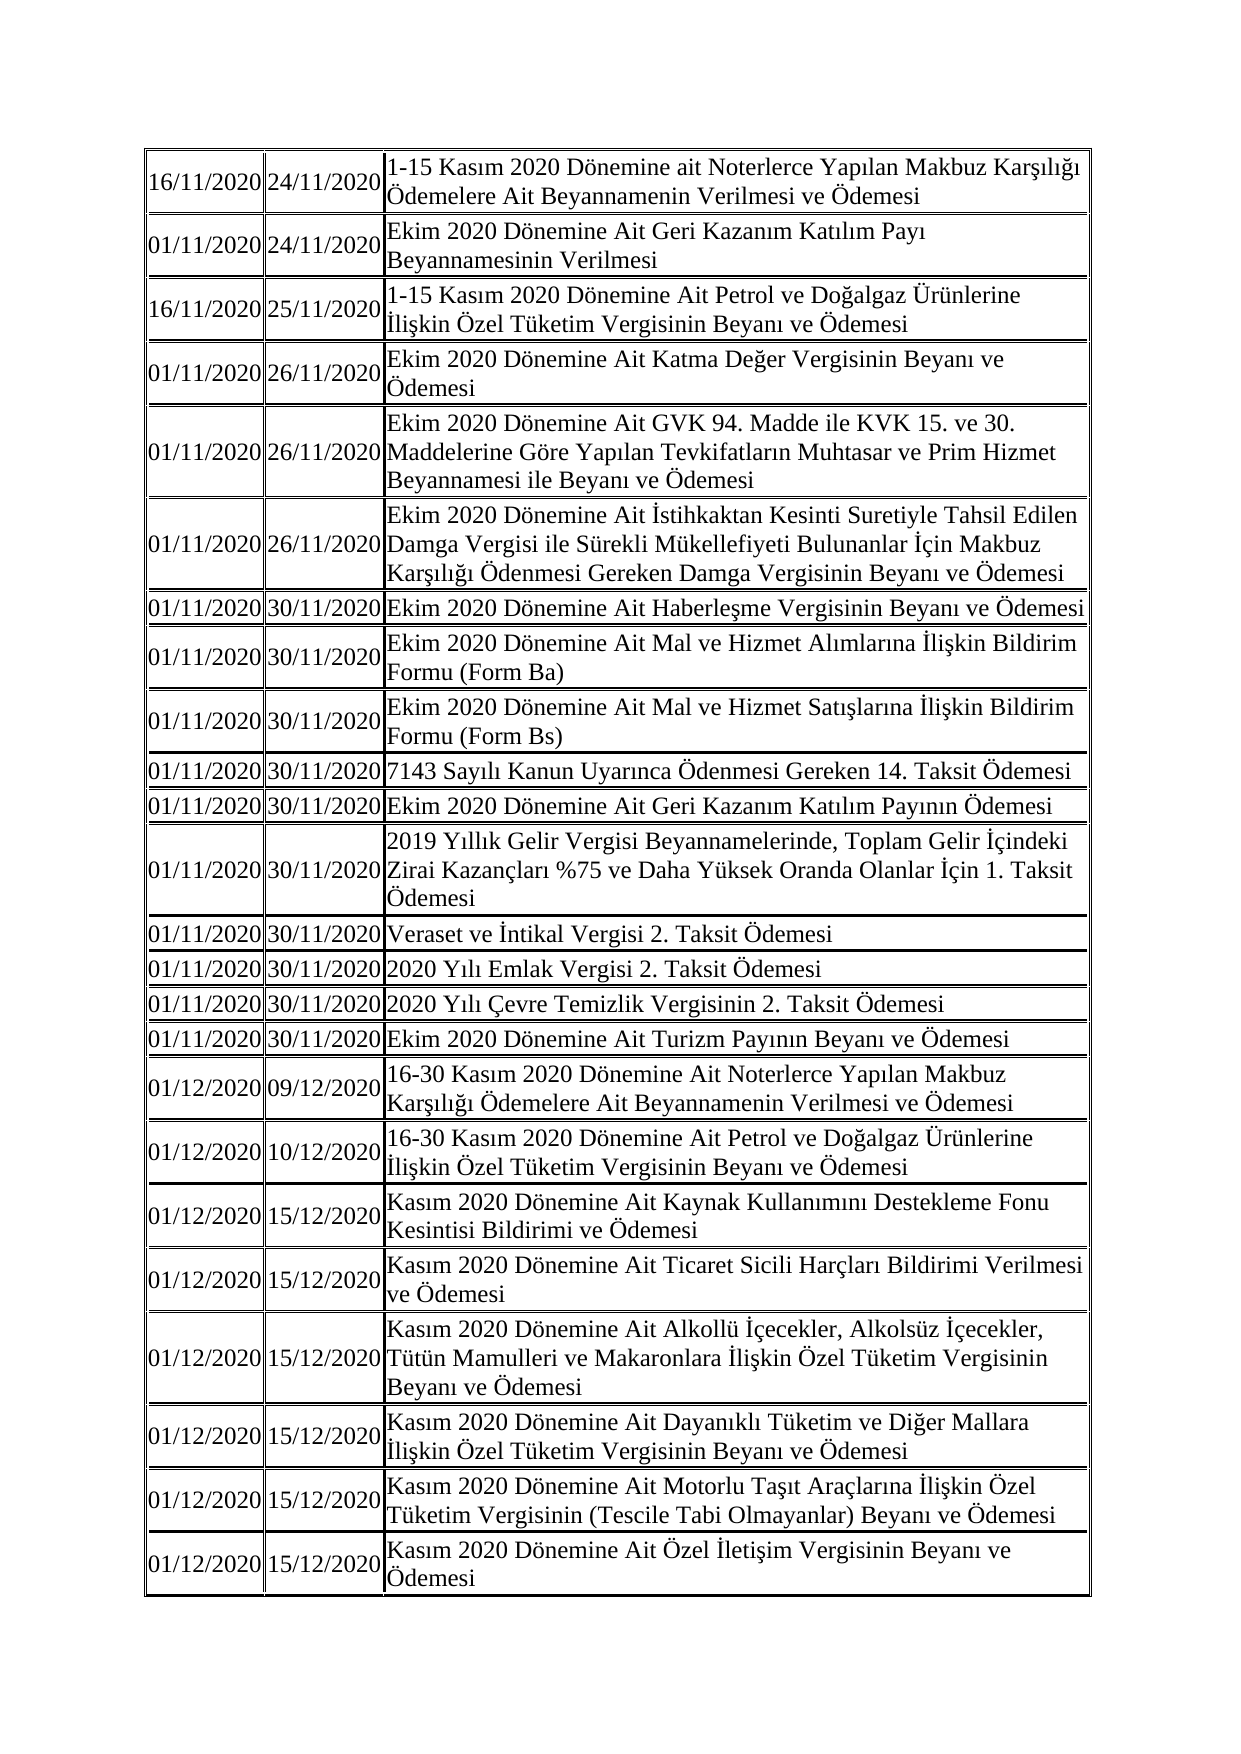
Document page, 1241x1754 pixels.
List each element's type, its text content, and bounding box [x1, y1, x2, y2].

table_cell 30/11/2020 [266, 754, 383, 786]
table_cell 30/11/2020 [266, 627, 383, 687]
table_cell Ekim 2020 Dönemine Ait Mal ve Hizmet Satışlarına İlişkin Bildirim Formu (Form Bs) [386, 687, 1089, 751]
table_cell Ekim 2020 Dönemine Ait Geri Kazanım Katılım Payı Beyannamesinin Verilmesi [386, 211, 1089, 275]
table_cell 01/12/2020 [147, 1402, 263, 1466]
table_cell 26/11/2020 [266, 499, 383, 588]
table_cell Ekim 2020 Dönemine Ait Haberleşme Vergisinin Beyanı ve Ödemesi [386, 588, 1089, 623]
table_cell 01/12/2020 [147, 1182, 263, 1246]
table_cell 2019 Yıllık Gelir Vergisi Beyannamelerinde, Toplam Gelir İçindeki Zirai Kazançları %75 ve Daha Yüksek Oranda Olanlar İçin 1. Taksit Ödemesi [386, 821, 1089, 914]
table_cell 26/11/2020 [266, 407, 383, 496]
table_cell 01/11/2020 [147, 984, 263, 1019]
table_cell 26/11/2020 [266, 343, 383, 403]
table_cell 30/11/2020 [266, 592, 383, 623]
table_cell 01/11/2020 [147, 687, 263, 751]
table_cell 01/11/2020 [147, 786, 263, 821]
table_cell 30/11/2020 [266, 988, 383, 1019]
table_cell 24/11/2020 [265, 149, 384, 211]
table_cell Kasım 2020 Dönemine Ait Özel İletişim Vergisinin Beyanı ve Ödemesi [384, 1530, 1089, 1594]
table_cell 1-15 Kasım 2020 Dönemine Ait Petrol ve Doğalgaz Ürünlerine İlişkin Özel Tüketim Vergisinin Beyanı ve Ödemesi [386, 275, 1089, 339]
table_cell 01/12/2020 [147, 1118, 263, 1182]
table_cell Kasım 2020 Dönemine Ait Alkollü İçecekler, Alkolsüz İçecekler, Tütün Mamulleri ve Makaronlara İlişkin Özel Tüketim Vergisinin Beyanı ve Ödemesi [384, 1310, 1090, 1402]
table_cell 01/11/2020 [147, 1019, 263, 1054]
table_cell Kasım 2020 Dönemine Ait Dayanıklı Tüketim ve Diğer Mallara İlişkin Özel Tüketim Vergisinin Beyanı ve Ödemesi [386, 1402, 1089, 1466]
table_cell 15/12/2020 [266, 1406, 383, 1466]
table_cell 25/11/2020 [266, 279, 383, 339]
table_cell 7143 Sayılı Kanun Uyarınca Ödenmesi Gereken 14. Taksit Ödemesi [386, 751, 1089, 786]
table_cell 01/12/2020 [145, 1246, 265, 1310]
table_cell 01/12/2020 [147, 1054, 263, 1118]
table_cell 01/11/2020 [147, 751, 263, 786]
table_cell 01/11/2020 [147, 914, 263, 949]
table_cell 01/11/2020 [147, 339, 263, 403]
table_cell 15/12/2020 [266, 1249, 383, 1310]
table_cell Ekim 2020 Dönemine Ait Mal ve Hizmet Alımlarına İlişkin Bildirim Formu (Form Ba) [386, 623, 1089, 687]
table_cell Ekim 2020 Dönemine Ait İstihkaktan Kesinti Suretiyle Tahsil Edilen Damga Vergisi ile Sürekli Mükellefiyeti Bulunanlar İçin Makbuz Karşılığı Ödenmesi Gereken Damga Vergisinin Beyanı ve Ödemesi [384, 496, 1090, 588]
table_cell 01/12/2020 [145, 1310, 265, 1402]
table_cell 30/11/2020 [266, 1023, 383, 1054]
table_cell Ekim 2020 Dönemine Ait GVK 94. Madde ile KVK 15. ve 30. Maddelerine Göre Yapılan Tevkifatların Muhtasar ve Prim Hizmet Beyannamesi ile Beyanı ve Ödemesi [386, 403, 1089, 496]
table_cell 30/11/2020 [266, 917, 383, 949]
table_cell 16-30 Kasım 2020 Dönemine Ait Petrol ve Doğalgaz Ürünlerine İlişkin Özel Tüketim Vergisinin Beyanı ve Ödemesi [386, 1118, 1089, 1182]
table_cell 30/11/2020 [266, 790, 383, 821]
table_cell 30/11/2020 [266, 691, 383, 751]
table_cell Veraset ve İntikal Vergisi 2. Taksit Ödemesi [386, 914, 1089, 949]
table_cell 01/11/2020 [147, 623, 263, 687]
table_cell 30/11/2020 [266, 952, 383, 984]
table_cell 09/12/2020 [266, 1058, 383, 1118]
table_cell 01/12/2020 [147, 1466, 263, 1530]
table_cell 16-30 Kasım 2020 Dönemine Ait Noterlerce Yapılan Makbuz Karşılığı Ödemelere Ait Beyannamenin Verilmesi ve Ödemesi [386, 1054, 1089, 1118]
table_cell 16/11/2020 [147, 151, 265, 211]
table_cell 16/11/2020 [147, 275, 263, 339]
table_cell Kasım 2020 Dönemine Ait Kaynak Kullanımını Destekleme Fonu Kesintisi Bildirimi ve Ödemesi [386, 1182, 1089, 1246]
table_cell 01/11/2020 [147, 821, 263, 914]
table_cell 15/12/2020 [266, 1185, 383, 1246]
table_cell Ekim 2020 Dönemine Ait Geri Kazanım Katılım Payının Ödemesi [386, 786, 1089, 821]
table_cell Kasım 2020 Dönemine Ait Motorlu Taşıt Araçlarına İlişkin Özel Tüketim Vergisinin (Tescile Tabi Olmayanlar) Beyanı ve Ödemesi [386, 1466, 1089, 1530]
table_cell 24/11/2020 [266, 215, 383, 275]
table_cell 2020 Yılı Çevre Temizlik Vergisinin 2. Taksit Ödemesi [386, 984, 1089, 1019]
table_cell 1-15 Kasım 2020 Dönemine ait Noterlerce Yapılan Makbuz Karşılığı Ödemelere Ait Beyannamenin Verilmesi ve Ödemesi [384, 151, 1089, 211]
table_cell Ekim 2020 Dönemine Ait Turizm Payının Beyanı ve Ödemesi [386, 1019, 1089, 1054]
table_cell 15/12/2020 [265, 1533, 384, 1594]
table_cell 30/11/2020 [266, 825, 383, 914]
table_cell Kasım 2020 Dönemine Ait Ticaret Sicili Harçları Bildirimi Verilmesi ve Ödemesi [384, 1246, 1090, 1310]
table_cell 01/11/2020 [147, 211, 263, 275]
table_cell 2020 Yılı Emlak Vergisi 2. Taksit Ödemesi [386, 949, 1089, 984]
table_cell 01/11/2020 [147, 949, 263, 984]
table_cell 15/12/2020 [266, 1313, 383, 1402]
table_cell 01/11/2020 [145, 496, 265, 588]
table_cell 01/11/2020 [147, 588, 263, 623]
table_cell 15/12/2020 [266, 1470, 383, 1530]
table_cell 01/11/2020 [147, 403, 263, 496]
table_cell 10/12/2020 [266, 1122, 383, 1182]
table_cell Ekim 2020 Dönemine Ait Katma Değer Vergisinin Beyanı ve Ödemesi [386, 339, 1089, 403]
table_cell 01/12/2020 [147, 1530, 265, 1594]
